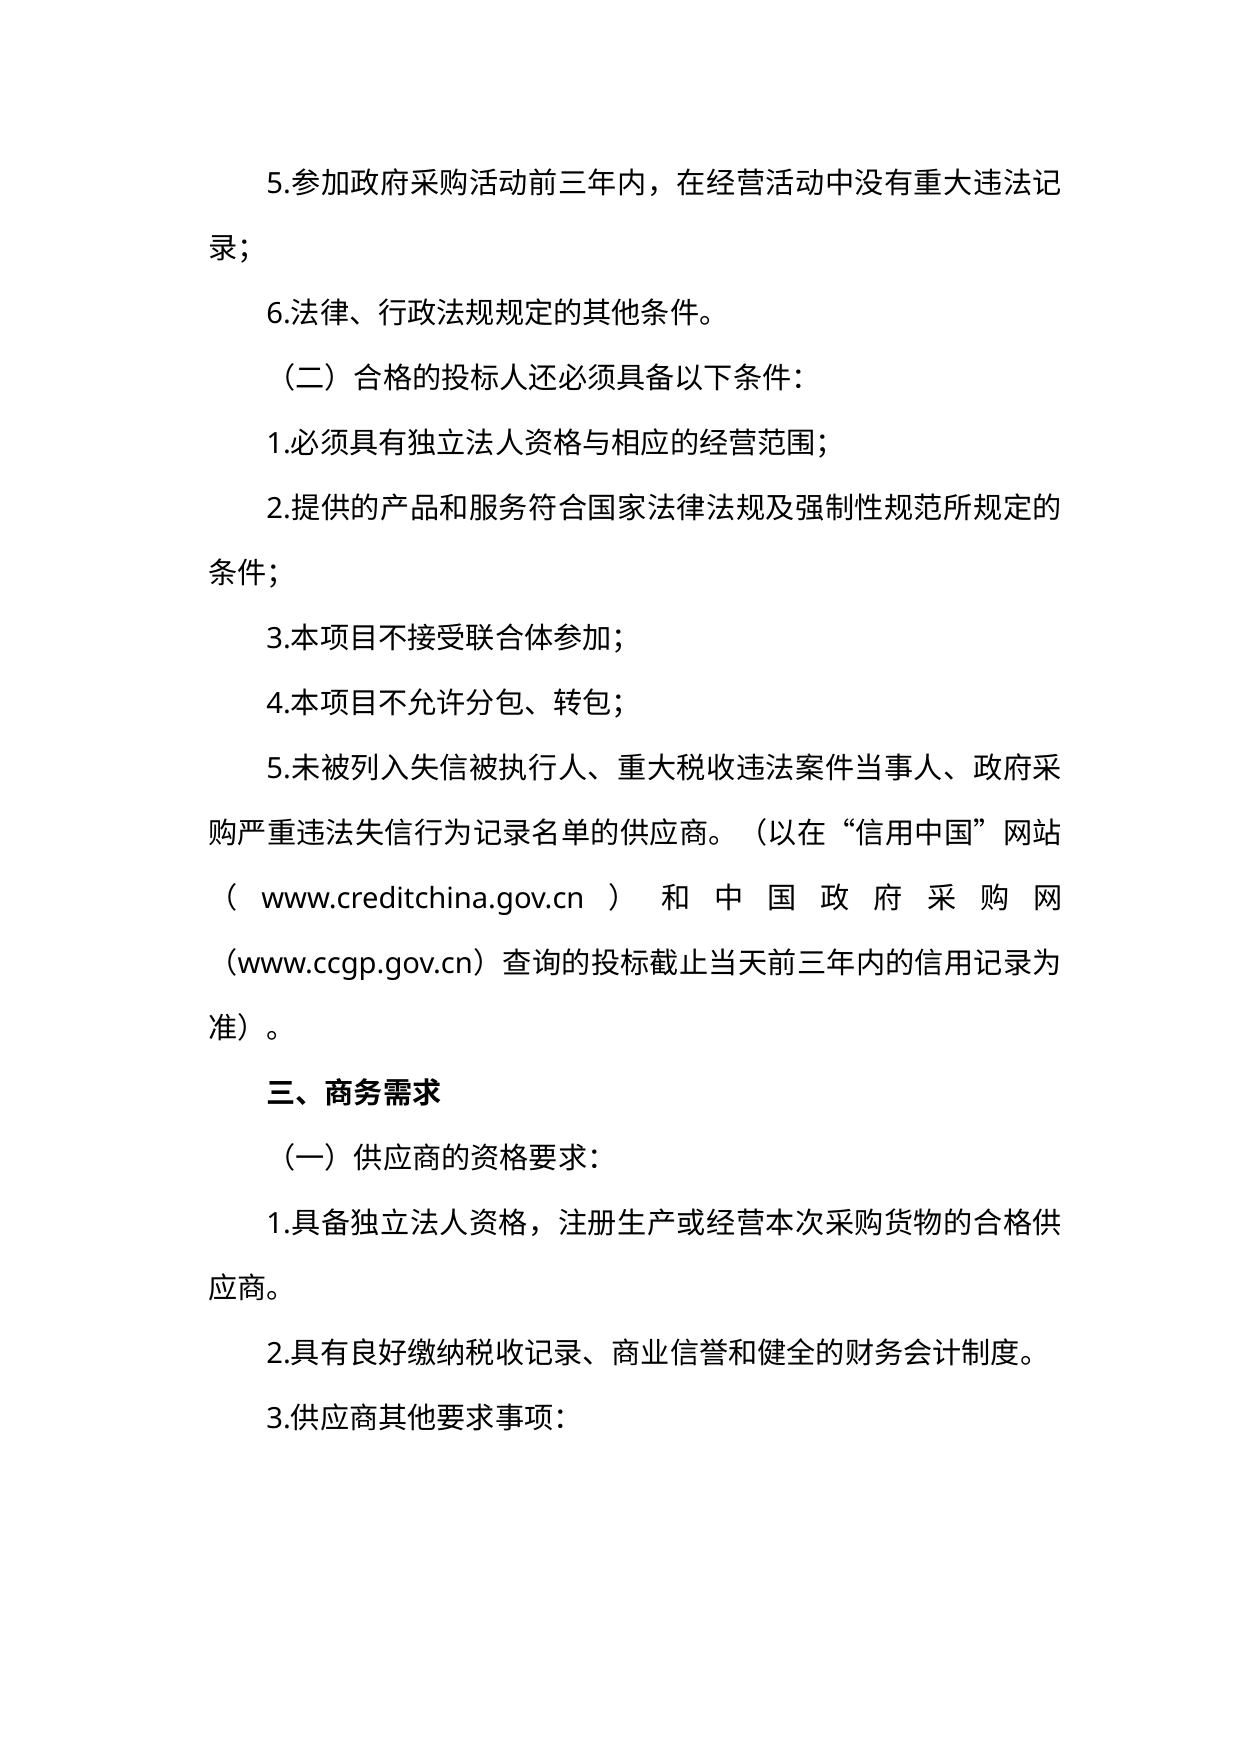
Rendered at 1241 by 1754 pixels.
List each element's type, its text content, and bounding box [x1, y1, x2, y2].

text 1.具备独立法人资格，注册生产或经营本次采购货物的合格供应商。 [208, 1189, 1063, 1319]
text 2.提供的产品和服务符合国家法律法规及强制性规范所规定的条件； [208, 474, 1063, 604]
text 5.参加政府采购活动前三年内，在经营活动中没有重大违法记录； [208, 149, 1063, 279]
text 6.法律、行政法规规定的其他条件。 [208, 279, 1063, 344]
text 1.必须具有独立法人资格与相应的经营范围； [208, 409, 1063, 474]
text 4.本项目不允许分包、转包； [208, 669, 1063, 734]
text 3.本项目不接受联合体参加； [208, 604, 1063, 669]
text 三、商务需求 [208, 1059, 1063, 1124]
text 3.供应商其他要求事项： [208, 1384, 1063, 1449]
text （一）供应商的资格要求： [208, 1124, 1063, 1189]
text 2.具有良好缴纳税收记录、商业信誉和健全的财务会计制度。 [208, 1319, 1063, 1384]
text （二）合格的投标人还必须具备以下条件： [208, 344, 1063, 409]
text 5.未被列入失信被执行人、重大税收违法案件当事人、政府采购严重违法失信行为记录名单的供应商。（以在“信用中国”网站（www.creditchina.gov.cn）和中国政府采购网（www.ccgp.gov.cn）查询的投标截止当天前三年内的信用记录为准）。 [208, 734, 1063, 1059]
